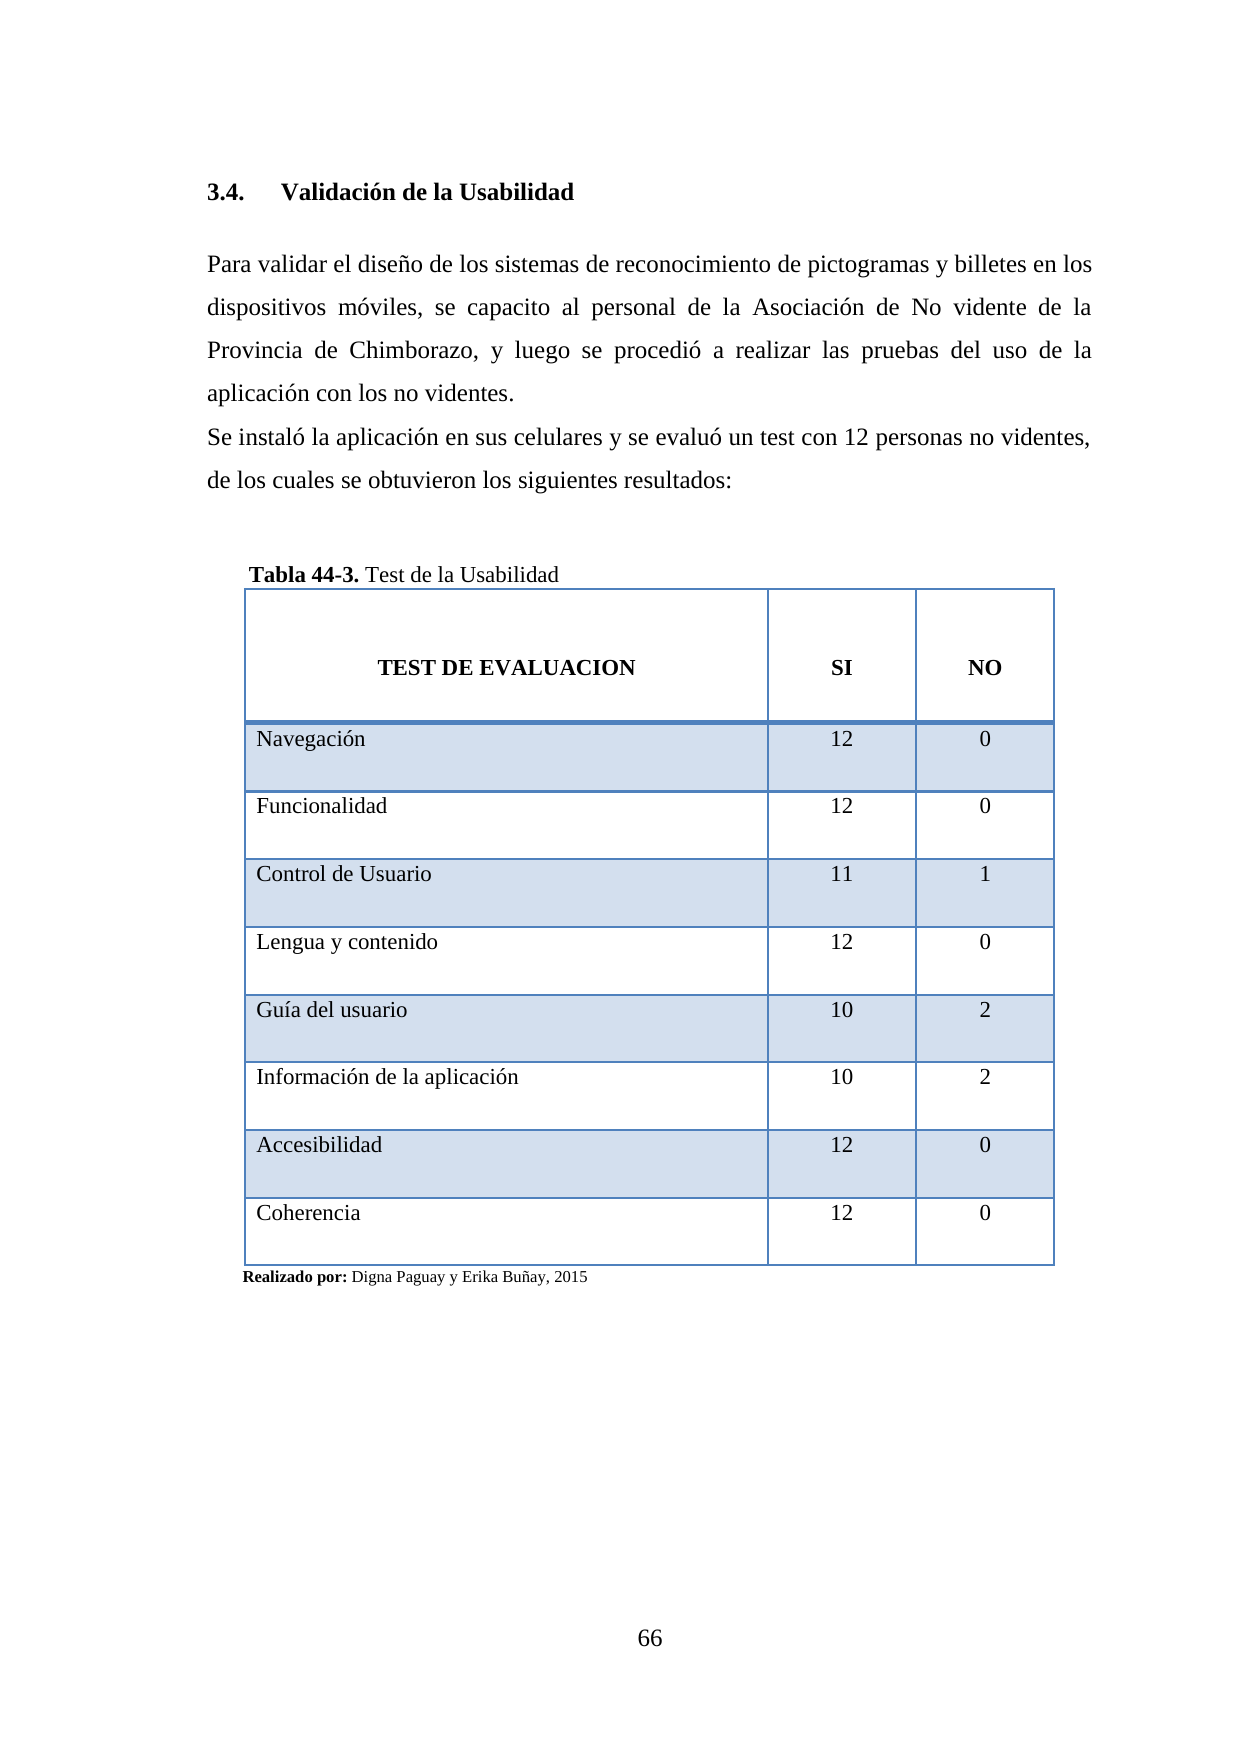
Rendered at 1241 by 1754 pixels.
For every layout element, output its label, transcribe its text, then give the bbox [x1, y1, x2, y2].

table_header NO [917, 590, 1053, 720]
table_cell 10 [769, 996, 915, 1061]
table_cell 2 [917, 1063, 1053, 1129]
table_cell Coherencia [246, 1199, 767, 1264]
list Validación de la Usabilidad [207, 177, 1092, 206]
text Realizado por: Digna Paguay y Erika Buñay, 2015 [207, 1266, 1092, 1286]
table_header TEST DE EVALUACION [246, 590, 767, 720]
table_cell 0 [917, 928, 1053, 993]
table_cell Guía del usuario [246, 996, 767, 1061]
table_header SI [769, 590, 915, 720]
table_cell 11 [769, 860, 915, 926]
table_cell Accesibilidad [246, 1131, 767, 1197]
table_cell Lengua y contenido [246, 928, 767, 993]
table_cell 0 [917, 1131, 1053, 1197]
table_cell 12 [769, 725, 915, 790]
text Tabla 44-3. Test de la Usabilidad [207, 562, 1092, 588]
table_cell 10 [769, 1063, 915, 1129]
table_cell Funcionalidad [246, 793, 767, 858]
table_cell 12 [769, 1131, 915, 1197]
table_cell 12 [769, 1199, 915, 1264]
table_cell 0 [917, 725, 1053, 790]
table_cell 12 [769, 793, 915, 858]
table_cell Control de Usuario [246, 860, 767, 926]
text Se instaló la aplicación en sus celulares y se evaluó un test con 12 personas no videntes, de los cuales se obtuvieron los siguientes resultados: [207, 422, 1092, 493]
table_cell 0 [917, 793, 1053, 858]
table_cell 0 [917, 1199, 1053, 1264]
table_cell 1 [917, 860, 1053, 926]
table_cell 2 [917, 996, 1053, 1061]
table_cell Navegación [246, 725, 767, 790]
text Para validar el diseño de los sistemas de reconocimiento de pictogramas y billetes en los dispositivos móviles, se capacito al personal de la Asociación de No vidente de la Provincia de Chimborazo, y luego se procedió a realizar las pruebas del uso de la aplicación con los no videntes. [207, 249, 1092, 407]
table_cell 12 [769, 928, 915, 993]
table_cell Información de la aplicación [246, 1063, 767, 1129]
